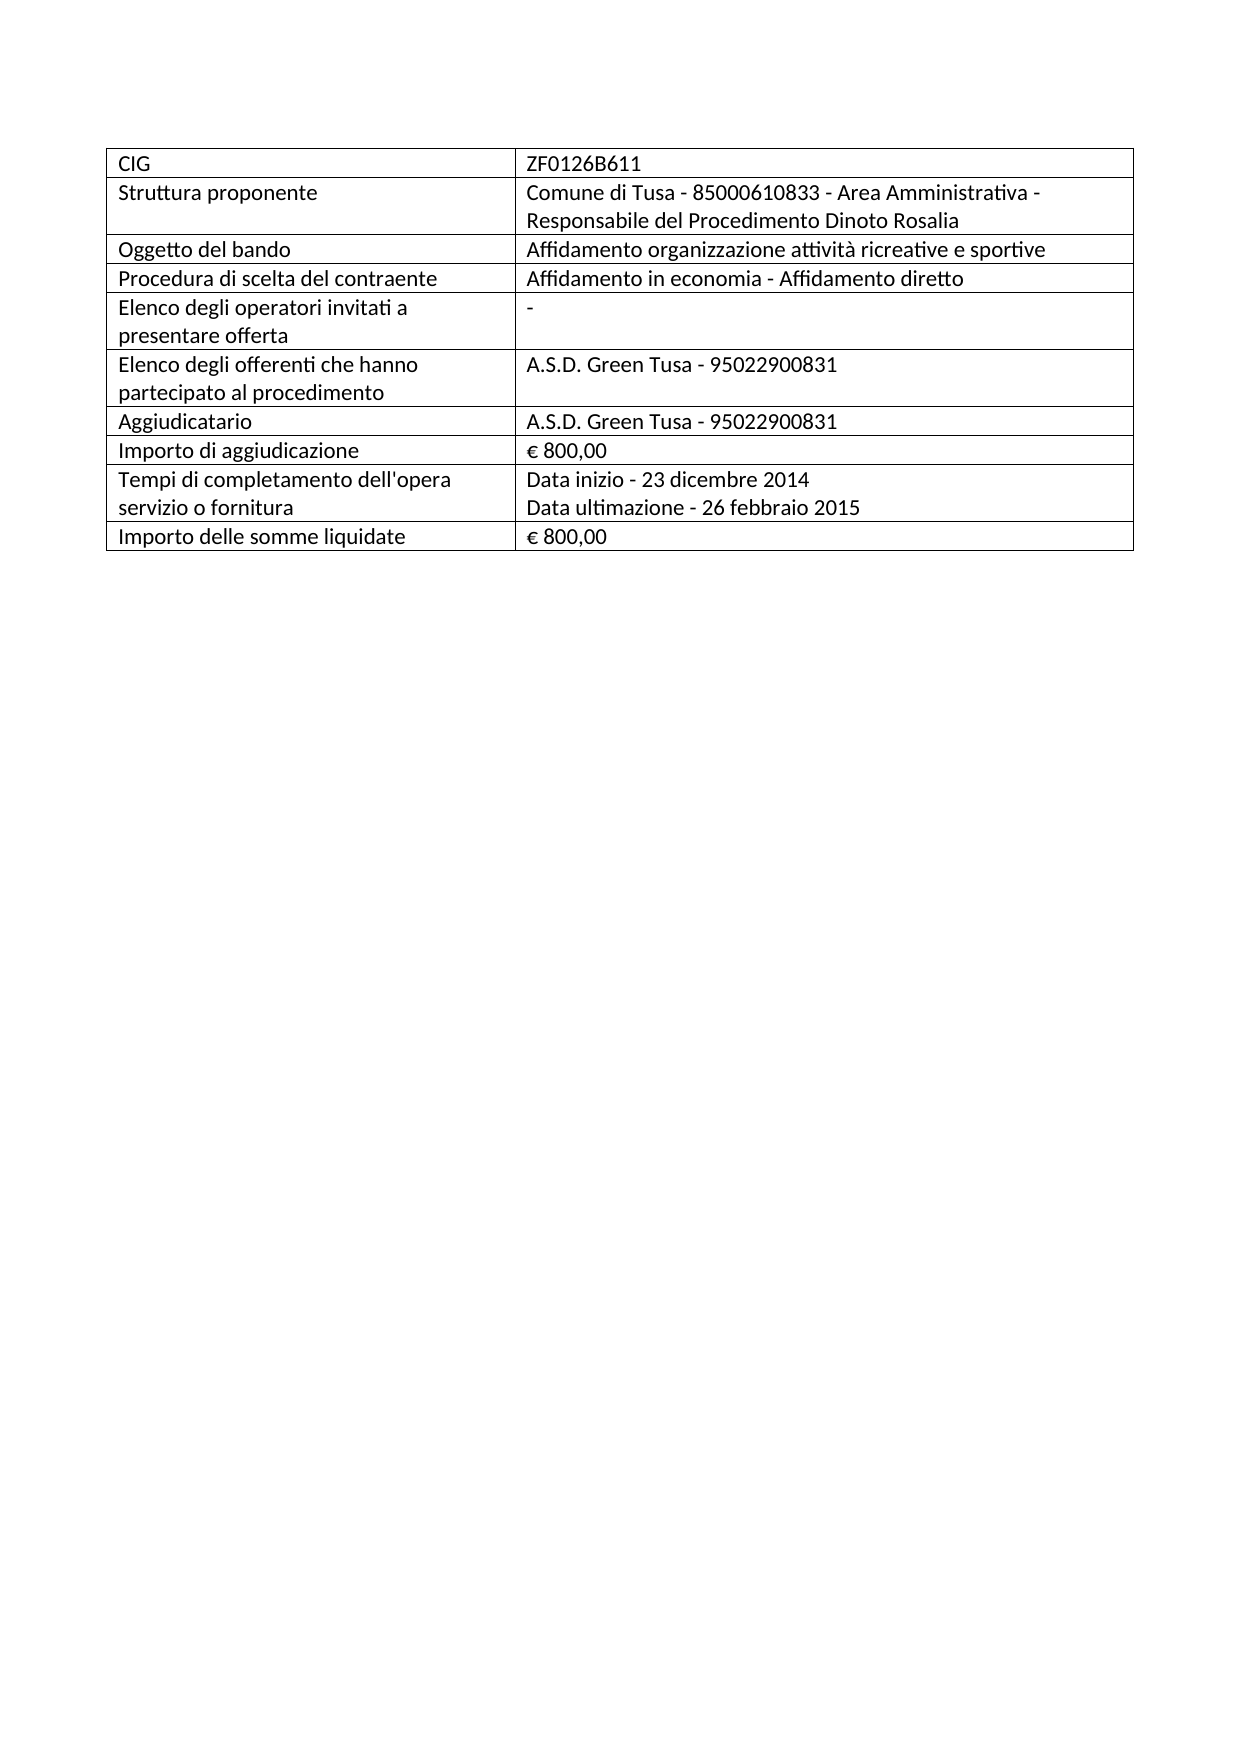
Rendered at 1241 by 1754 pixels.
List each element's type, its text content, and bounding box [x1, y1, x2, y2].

table_cell Elenco degli offerenti che hanno partecipato al procedimento [107, 350, 515, 406]
table_cell A.S.D. Green Tusa - 95022900831 [516, 407, 1133, 435]
table_cell Affidamento organizzazione attività ricreative e sportive [516, 235, 1133, 263]
table_cell € 800,00 [516, 436, 1133, 464]
table_cell € 800,00 [516, 522, 1133, 550]
table_header ZF0126B611 [516, 149, 1133, 177]
table_cell Importo di aggiudicazione [107, 436, 515, 464]
table_cell Affidamento in economia - Affidamento diretto [516, 264, 1133, 292]
table_header CIG [107, 149, 515, 177]
table_cell A.S.D. Green Tusa - 95022900831 [516, 350, 1133, 406]
table_cell Aggiudicatario [107, 407, 515, 435]
table_cell Tempi di completamento dell'opera servizio o fornitura [107, 465, 515, 521]
table_cell Struttura proponente [107, 178, 515, 234]
table_cell Data inizio - 23 dicembre 2014 Data ultimazione - 26 febbraio 2015 [516, 465, 1133, 521]
table_cell Procedura di scelta del contraente [107, 264, 515, 292]
table_cell Importo delle somme liquidate [107, 522, 515, 550]
table_cell Oggetto del bando [107, 235, 515, 263]
table_cell Comune di Tusa - 85000610833 - Area Amministrativa - Responsabile del Procedimento Dinoto Rosalia [516, 178, 1133, 234]
table_cell - [516, 293, 1133, 349]
table_cell Elenco degli operatori invitati a presentare offerta [107, 293, 515, 349]
